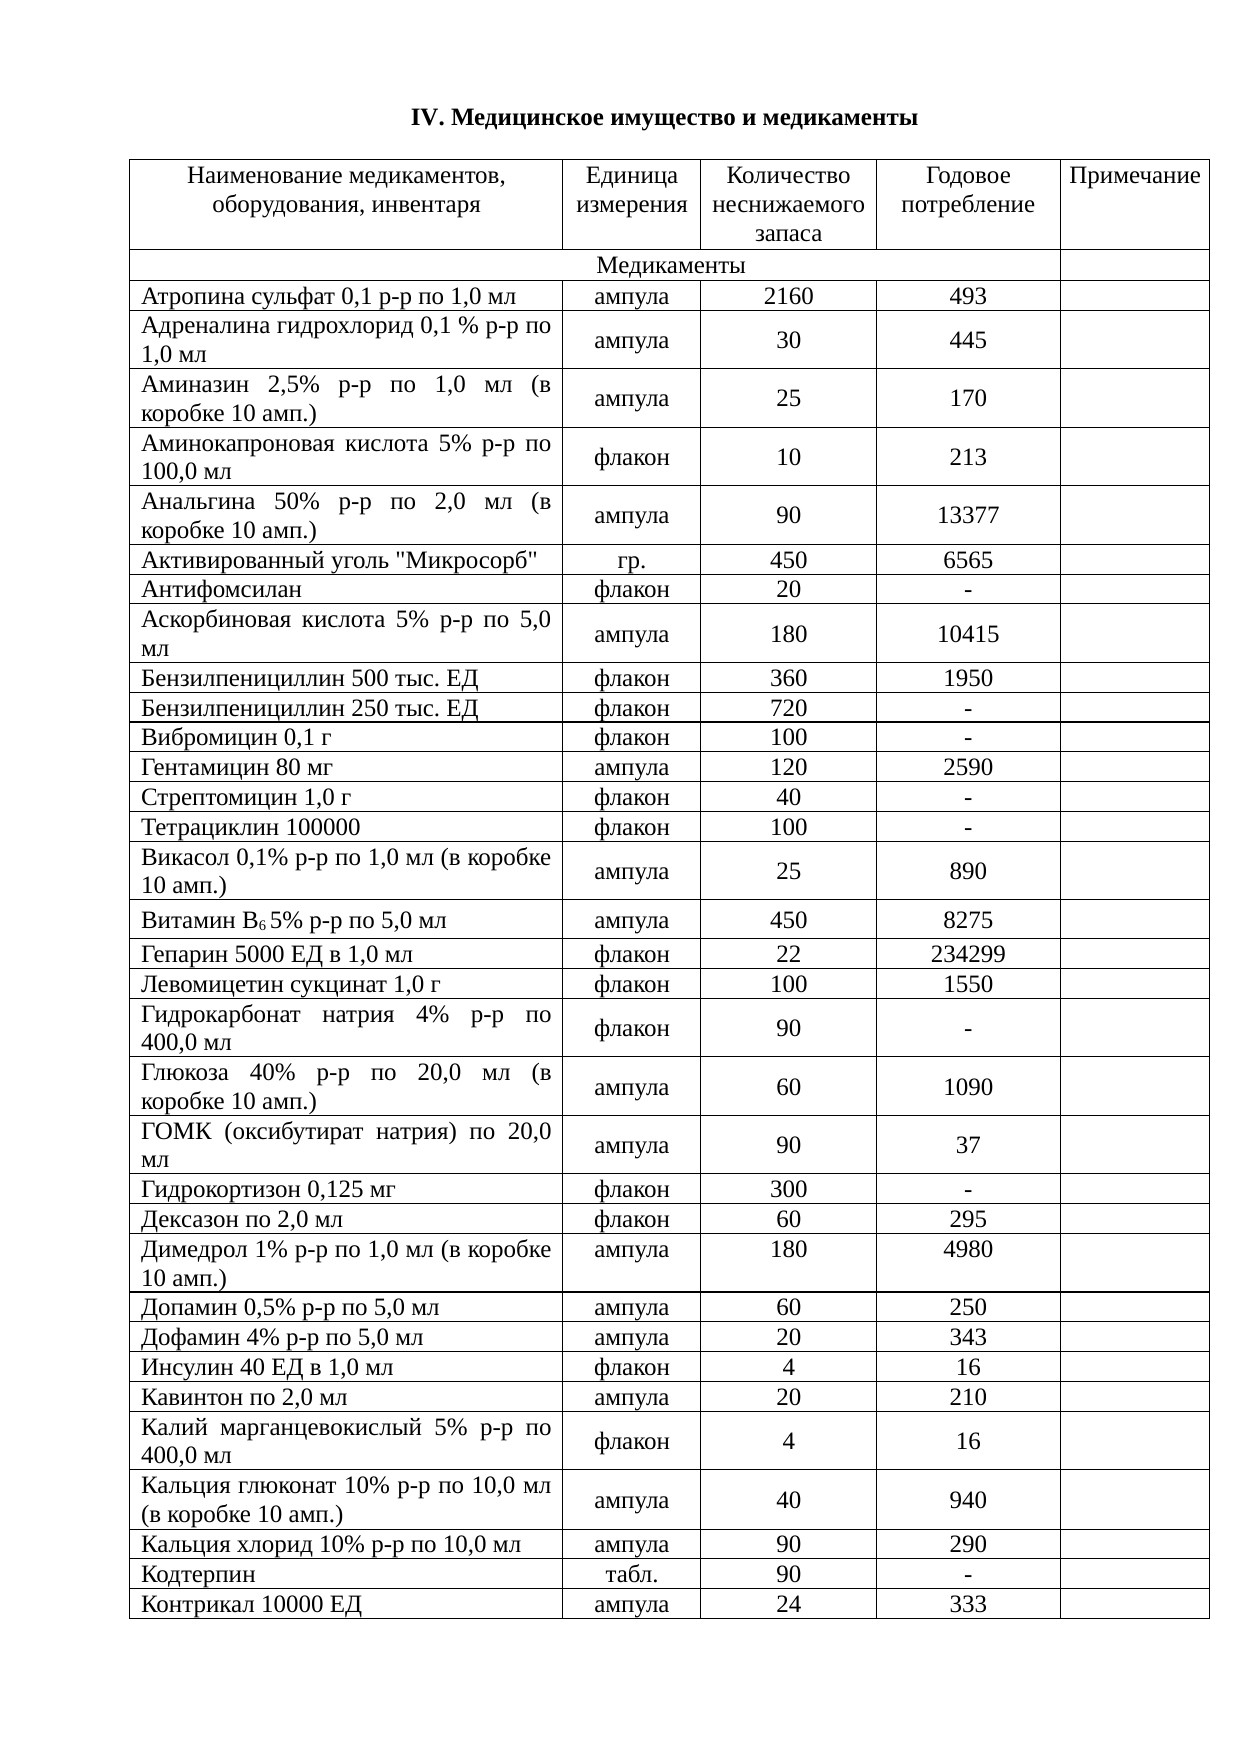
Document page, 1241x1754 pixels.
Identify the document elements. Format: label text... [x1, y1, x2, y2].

table_cell 90 [701, 999, 876, 1056]
table_cell 940 [877, 1470, 1060, 1528]
table_cell 333 [877, 1589, 1060, 1618]
table_header Годовое потребление [877, 160, 1060, 248]
table_cell 10415 [877, 604, 1060, 662]
table_cell Активированный уголь "Микросорб" [130, 545, 562, 573]
table_cell - [877, 1174, 1060, 1203]
table_cell Бензилпенициллин 250 тыс. ЕД [130, 693, 562, 721]
table_cell [1061, 545, 1209, 573]
table_cell флакон [563, 969, 700, 998]
table_cell Левомицетин сукцинат [130, 969, 562, 998]
table_cell 8275 [877, 900, 1060, 938]
table_cell Гепарин 5000 ЕД в 1,0 мл [130, 939, 562, 968]
table_cell Дексазон по 2,0 мл [130, 1204, 562, 1233]
table_cell Тетрациклин 100000 [130, 812, 562, 841]
table_cell [1061, 939, 1209, 968]
table_cell [1061, 900, 1209, 938]
table_cell [1061, 842, 1209, 899]
table_cell 720 [701, 693, 876, 721]
table_cell Антифомсилан [130, 575, 562, 603]
table_cell 2160 [701, 281, 876, 309]
table_cell [1061, 604, 1209, 662]
table_cell [1061, 723, 1209, 751]
table_cell Контрикал 10000 ЕД [130, 1589, 562, 1618]
table_cell [1061, 969, 1209, 998]
table_cell Гидрокортизон 0,125 мг [130, 1174, 562, 1203]
table_cell 1090 [877, 1057, 1060, 1115]
table_cell флакон [563, 999, 700, 1056]
table_cell Глюкоза 40% р-р по 20,0 мл (в коробке 10 амп.) [130, 1057, 562, 1115]
table_cell [1061, 1589, 1209, 1618]
table_cell Адреналина гидрохлорид 0,1 % р-р по 1,0 мл [130, 311, 562, 368]
table_cell - [877, 812, 1060, 841]
table_cell ампула [563, 752, 700, 781]
table_header Единица измерения [563, 160, 700, 248]
table_cell 20 [701, 1382, 876, 1411]
table_cell Викасол 0,1% р-р по 1,0 мл (в коробке 10 амп.) [130, 842, 562, 899]
table_cell ампула [563, 604, 700, 662]
table_cell 450 [701, 900, 876, 938]
table_cell ампула [563, 1322, 700, 1351]
table_cell Аминокапроновая кислота 5% р-р по 100,0 мл [130, 428, 562, 485]
table_cell ампула [563, 1293, 700, 1321]
table_header Примечание [1061, 160, 1209, 248]
table_cell [1061, 1293, 1209, 1321]
table_cell [1061, 1530, 1209, 1558]
table_cell 24 [701, 1589, 876, 1618]
table_cell флакон [563, 1352, 700, 1381]
table_cell 234299 [877, 939, 1060, 968]
table_cell 60 [701, 1293, 876, 1321]
table_cell - [877, 693, 1060, 721]
table_cell 100 [701, 723, 876, 751]
table_cell 890 [877, 842, 1060, 899]
table_cell [1061, 1322, 1209, 1351]
table_cell 90 [701, 1530, 876, 1558]
table_cell Вибромицин [130, 723, 562, 751]
table_cell 4 [701, 1412, 876, 1469]
table_cell [1061, 1412, 1209, 1469]
text IV. Медицинское имущество и медикаменты [177, 102, 1152, 131]
table_cell - [877, 723, 1060, 751]
table_cell 4980 [877, 1234, 1060, 1291]
table_cell [1061, 1116, 1209, 1173]
table_cell [1061, 428, 1209, 485]
table_cell табл. [563, 1559, 700, 1588]
table_cell флакон [563, 663, 700, 692]
table_cell [1061, 782, 1209, 811]
table_cell [1061, 1559, 1209, 1588]
table_cell 37 [877, 1116, 1060, 1173]
table_cell Анальгина 50% р-р по 2,0 мл (в коробке 10 амп.) [130, 486, 562, 544]
table_cell [1061, 281, 1209, 309]
table_cell [1061, 1234, 1209, 1291]
table_cell 290 [877, 1530, 1060, 1558]
table_cell - [877, 782, 1060, 811]
table_cell [1061, 693, 1209, 721]
table_cell Дофамин 4% р-р по 5,0 мл [130, 1322, 562, 1351]
table_cell Калий марганцевокислый 5% р-р по 400,0 мл [130, 1412, 562, 1469]
table_cell [1061, 752, 1209, 781]
table_cell Гидрокарбонат натрия 4% р-р по 400,0 мл [130, 999, 562, 1056]
table_cell Допамин 0,5% р-р по 5,0 мл [130, 1293, 562, 1321]
table_cell 90 [701, 486, 876, 544]
table_cell гр. [563, 545, 700, 573]
table_cell 1950 [877, 663, 1060, 692]
table_cell ампула [563, 311, 700, 368]
table_cell ампула [563, 1530, 700, 1558]
table_cell - [877, 1559, 1060, 1588]
table_cell 210 [877, 1382, 1060, 1411]
table_cell [1061, 486, 1209, 544]
table_cell 40 [701, 782, 876, 811]
table_cell [1061, 1352, 1209, 1381]
table_cell 6565 [877, 545, 1060, 573]
table_cell 40 [701, 1470, 876, 1528]
table_cell 120 [701, 752, 876, 781]
table_cell 493 [877, 281, 1060, 309]
table_cell [1061, 1470, 1209, 1528]
table_cell 170 [877, 369, 1060, 427]
table_cell 10 [701, 428, 876, 485]
table_cell 1550 [877, 969, 1060, 998]
table_cell 20 [701, 575, 876, 603]
table_cell 90 [701, 1559, 876, 1588]
table_cell флакон [563, 693, 700, 721]
table_cell ГОМК (оксибутират натрия) по 20,0 мл [130, 1116, 562, 1173]
table_cell ампула [563, 842, 700, 899]
table_cell 180 [701, 1234, 876, 1291]
table_cell ампула [563, 281, 700, 309]
table_cell ампула [563, 1057, 700, 1115]
table_cell 213 [877, 428, 1060, 485]
table_cell 25 [701, 842, 876, 899]
table_cell 100 [701, 812, 876, 841]
table_header Наименование медикаментов, оборудования, инвентаря [130, 160, 562, 248]
table_cell ампула [563, 1470, 700, 1528]
table_cell Стрептомицин [130, 782, 562, 811]
table_cell [1061, 999, 1209, 1056]
table_cell Кальция глюконат 10% р-р по 10,0 мл (в коробке 10 амп.) [130, 1470, 562, 1528]
table_cell Димедрол 1% р-р по 1,0 мл (в коробке 10 амп.) [130, 1234, 562, 1291]
table_cell 30 [701, 311, 876, 368]
table_cell 343 [877, 1322, 1060, 1351]
table_cell Кальция хлорид 10% р-р по 10,0 мл [130, 1530, 562, 1558]
table_cell флакон [563, 939, 700, 968]
table_cell ампула [563, 1382, 700, 1411]
table_cell Гентамицин 80 мг [130, 752, 562, 781]
table_cell флакон [563, 1174, 700, 1203]
table_cell 90 [701, 1116, 876, 1173]
table_cell флакон [563, 1204, 700, 1233]
table_cell флакон [563, 812, 700, 841]
table_cell [1061, 1382, 1209, 1411]
table_cell [1061, 250, 1209, 280]
table_cell ампула [563, 369, 700, 427]
table_cell [1061, 369, 1209, 427]
table_cell 450 [701, 545, 876, 573]
table_cell 2590 [877, 752, 1060, 781]
table_cell 300 [701, 1174, 876, 1203]
table_cell [1061, 575, 1209, 603]
table_cell - [877, 999, 1060, 1056]
table_cell ампула [563, 486, 700, 544]
table_cell Аскорбиновая кислота 5% р-р по 5,0 мл [130, 604, 562, 662]
table_cell Витамин В6 5% р-р по 5,0 мл [130, 900, 562, 938]
table_cell ампула [563, 1116, 700, 1173]
table_cell флакон [563, 575, 700, 603]
table_cell 295 [877, 1204, 1060, 1233]
table_cell [1061, 1057, 1209, 1115]
table_cell 60 [701, 1204, 876, 1233]
table_cell флакон [563, 723, 700, 751]
table_cell 250 [877, 1293, 1060, 1321]
table_header Количество неснижаемого запаса [701, 160, 876, 248]
table_cell 16 [877, 1412, 1060, 1469]
table_cell Медикаменты [130, 250, 1060, 280]
table_cell флакон [563, 782, 700, 811]
table_cell ампула [563, 1589, 700, 1618]
table_cell 180 [701, 604, 876, 662]
table_cell 4 [701, 1352, 876, 1381]
table_cell Инсулин 40 ЕД в 1,0 мл [130, 1352, 562, 1381]
table_cell 22 [701, 939, 876, 968]
table_cell [1061, 1204, 1209, 1233]
table_cell Бензилпенициллин 500 тыс. ЕД [130, 663, 562, 692]
table_cell ампула [563, 900, 700, 938]
table_cell ампула [563, 1234, 700, 1291]
table_cell Аминазин 2,5% р-р по 1,0 мл (в коробке 10 амп.) [130, 369, 562, 427]
table_cell 16 [877, 1352, 1060, 1381]
table_cell флакон [563, 428, 700, 485]
table_cell 445 [877, 311, 1060, 368]
table_cell Кодтерпин [130, 1559, 562, 1588]
table_cell 100 [701, 969, 876, 998]
table_cell 60 [701, 1057, 876, 1115]
table_cell - [877, 575, 1060, 603]
table_cell [1061, 1174, 1209, 1203]
table_cell [1061, 311, 1209, 368]
table_cell 360 [701, 663, 876, 692]
table_cell [1061, 812, 1209, 841]
table_cell флакон [563, 1412, 700, 1469]
table_cell 25 [701, 369, 876, 427]
table_cell 20 [701, 1322, 876, 1351]
table_cell Кавинтон по 2,0 мл [130, 1382, 562, 1411]
table_cell [1061, 663, 1209, 692]
table_cell 13377 [877, 486, 1060, 544]
table_cell Атропина сульфат 0,1 р-р по 1,0 мл [130, 281, 562, 309]
